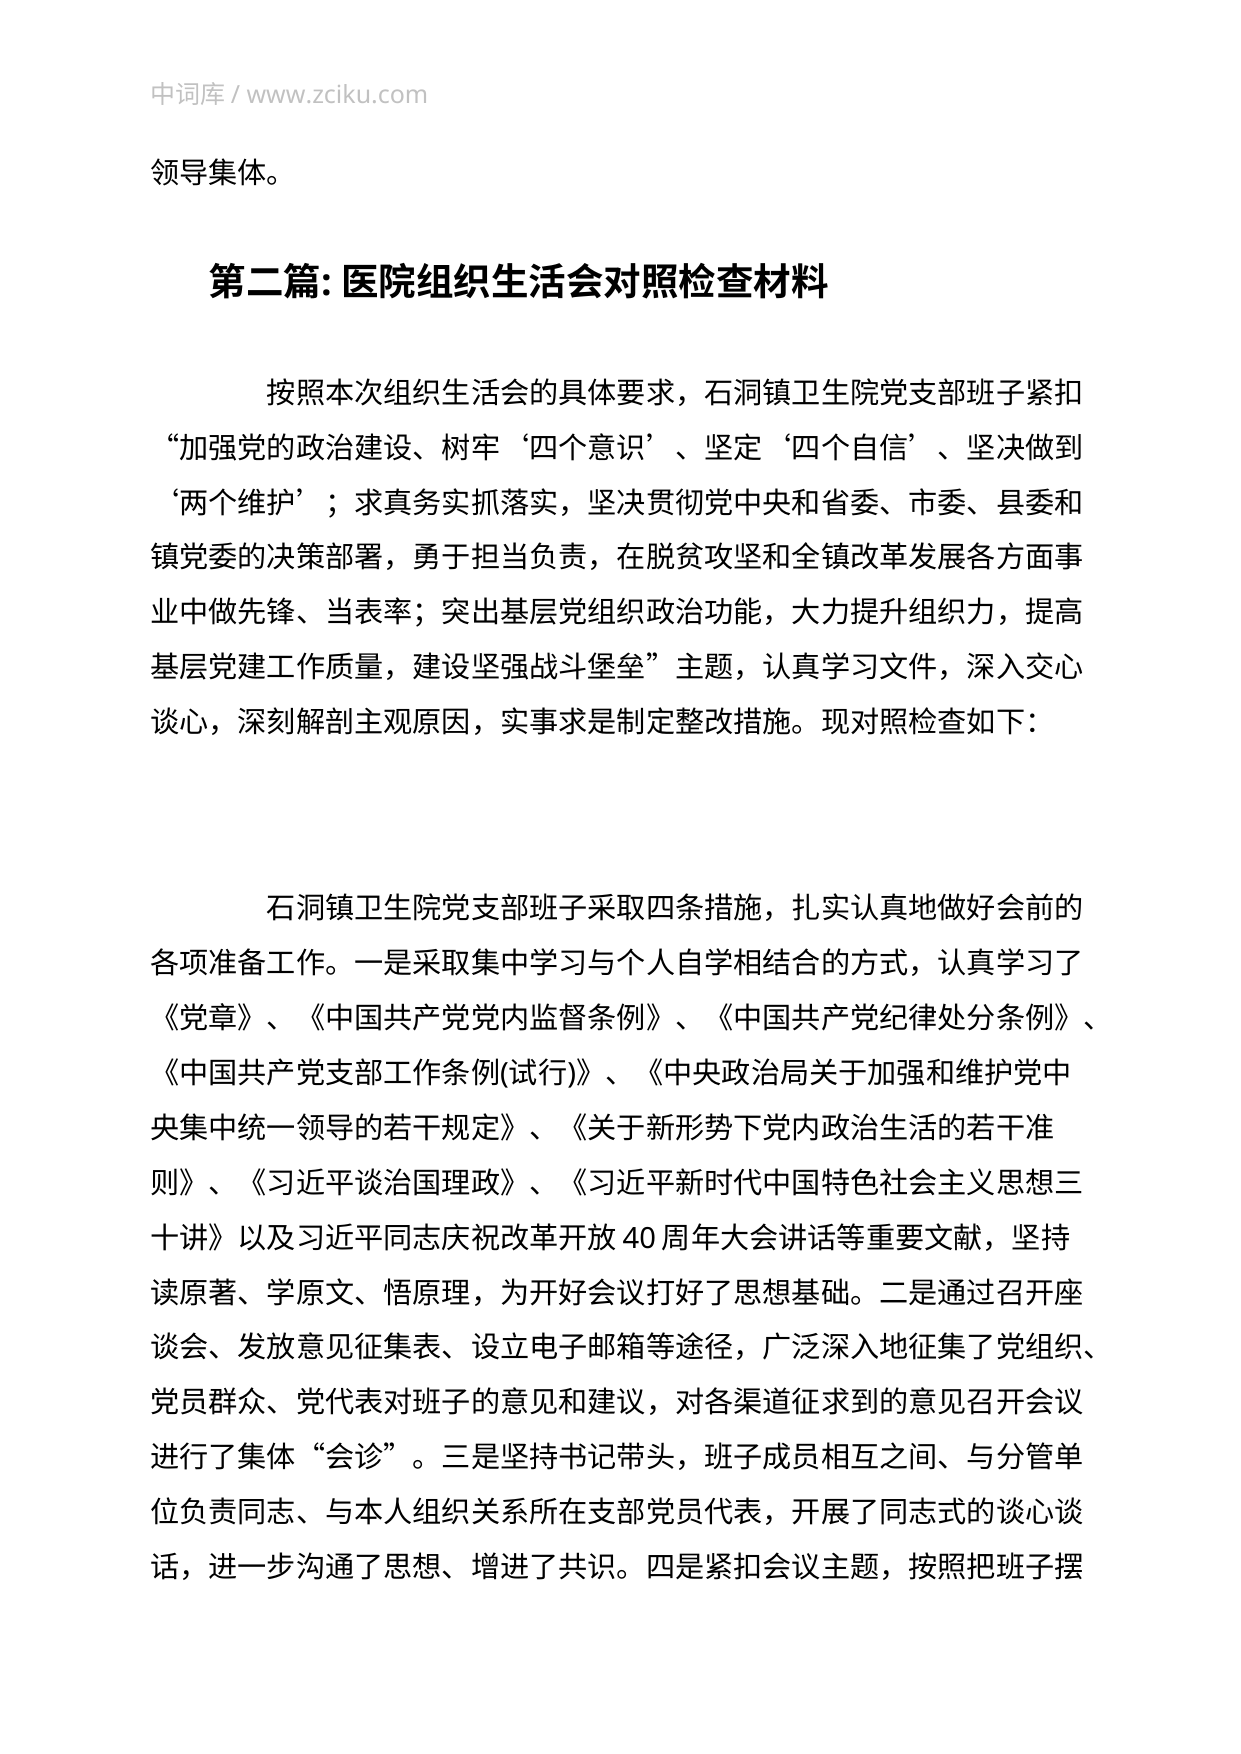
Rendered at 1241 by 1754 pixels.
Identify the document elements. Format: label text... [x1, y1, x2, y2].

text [150, 885, 1090, 1586]
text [150, 150, 1090, 192]
text 第二篇: 医院组织生活会对照检查材料 [150, 252, 1090, 306]
text 按照本次组织生活会的具体要求，石洞镇卫生院党支部班子紧扣“加强党的政治建设、树牢‘四个意识’、坚定‘四个自信’、坚决做到‘两个维护’；求真务实抓落实，坚决贯彻党中央和省委、市委、县委和镇党委的决策部署，勇于担当负责，在脱贫攻坚和全镇改革发展各方面事业中做先锋、当表率；突出基层党组织政治功能，大力提升组织力，提高基层党建工作质量，建设坚强战斗堡垒”主题，认真学习文件，深入交心谈心，深刻解剖主观原因，实事求是制定整改措施。现对照检查如下： [150, 369, 1090, 741]
